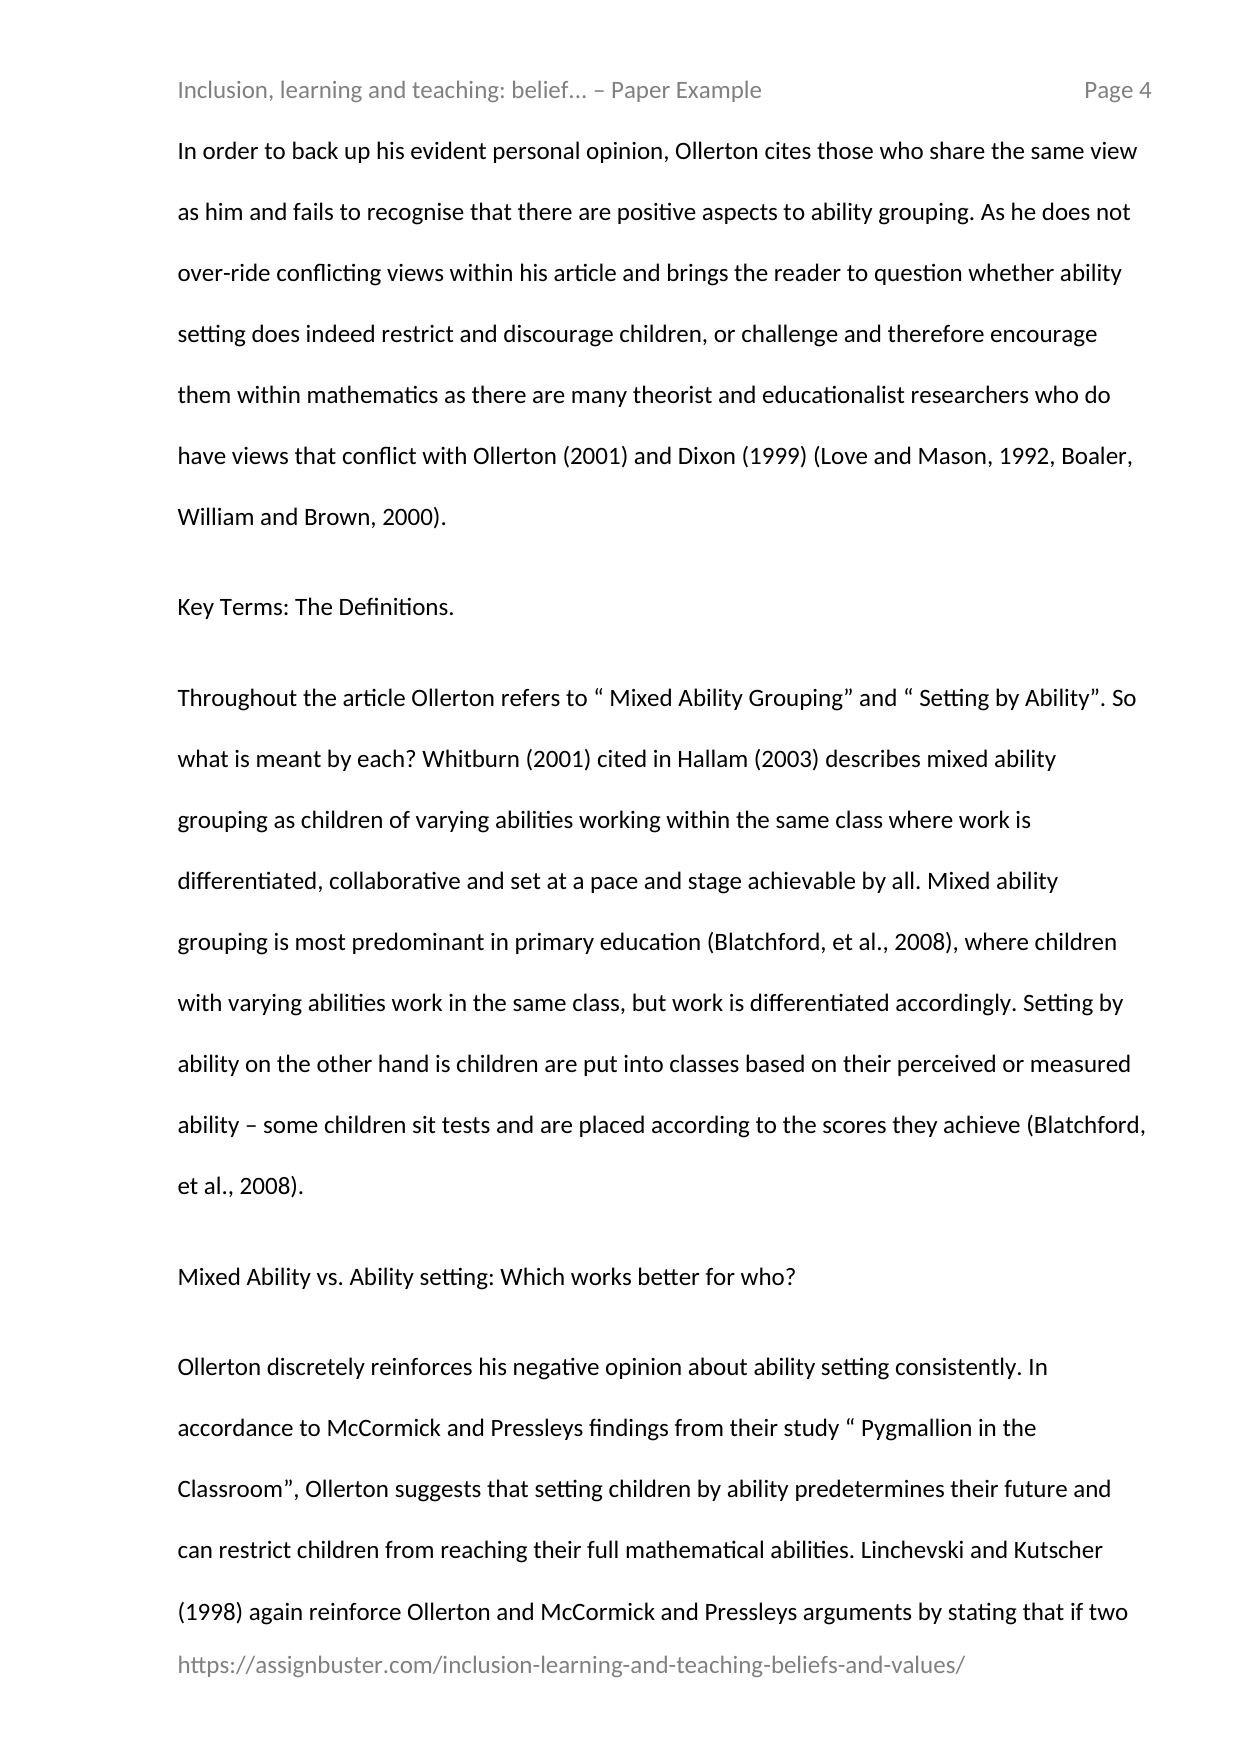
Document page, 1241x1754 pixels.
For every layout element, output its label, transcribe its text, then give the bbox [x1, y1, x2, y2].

text In order to back up his evident personal opinion, Ollerton cites those who share the same view as him and fails to recognise that there are positive aspects to ability grouping. As he does not over-ride conflicting views within his article and brings the reader to question whether ability setting does indeed restrict and discourage children, or challenge and therefore encourage them within mathematics as there are many theorist and educationalist researchers who do have views that conflict with Ollerton (2001) and Dixon (1999) (Love and Mason, 1992, Boaler, William and Brown, 2000). [177, 135, 1152, 532]
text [177, 1351, 1152, 1626]
text Key Terms: The Definitions. [177, 592, 1152, 622]
text Throughout the article Ollerton refers to “ Mixed Ability Grouping” and “ Setting by Ability”. So what is meant by each? Whitburn (2001) cited in Hallam (2003) describes mixed ability grouping as children of varying abilities working within the same class where work is differentiated, collaborative and set at a pace and stage achievable by all. Mixed ability grouping is most predominant in primary education (Blatchford, et al., 2008), where children with varying abilities work in the same class, but work is differentiated accordingly. Setting by ability on the other hand is children are put into classes based on their perceived or measured ability – some children sit tests and are placed according to the scores they achieve (Blatchford, et al., 2008). [177, 682, 1152, 1201]
text Mixed Ability vs. Ability setting: Which works better for who? [177, 1261, 1152, 1291]
